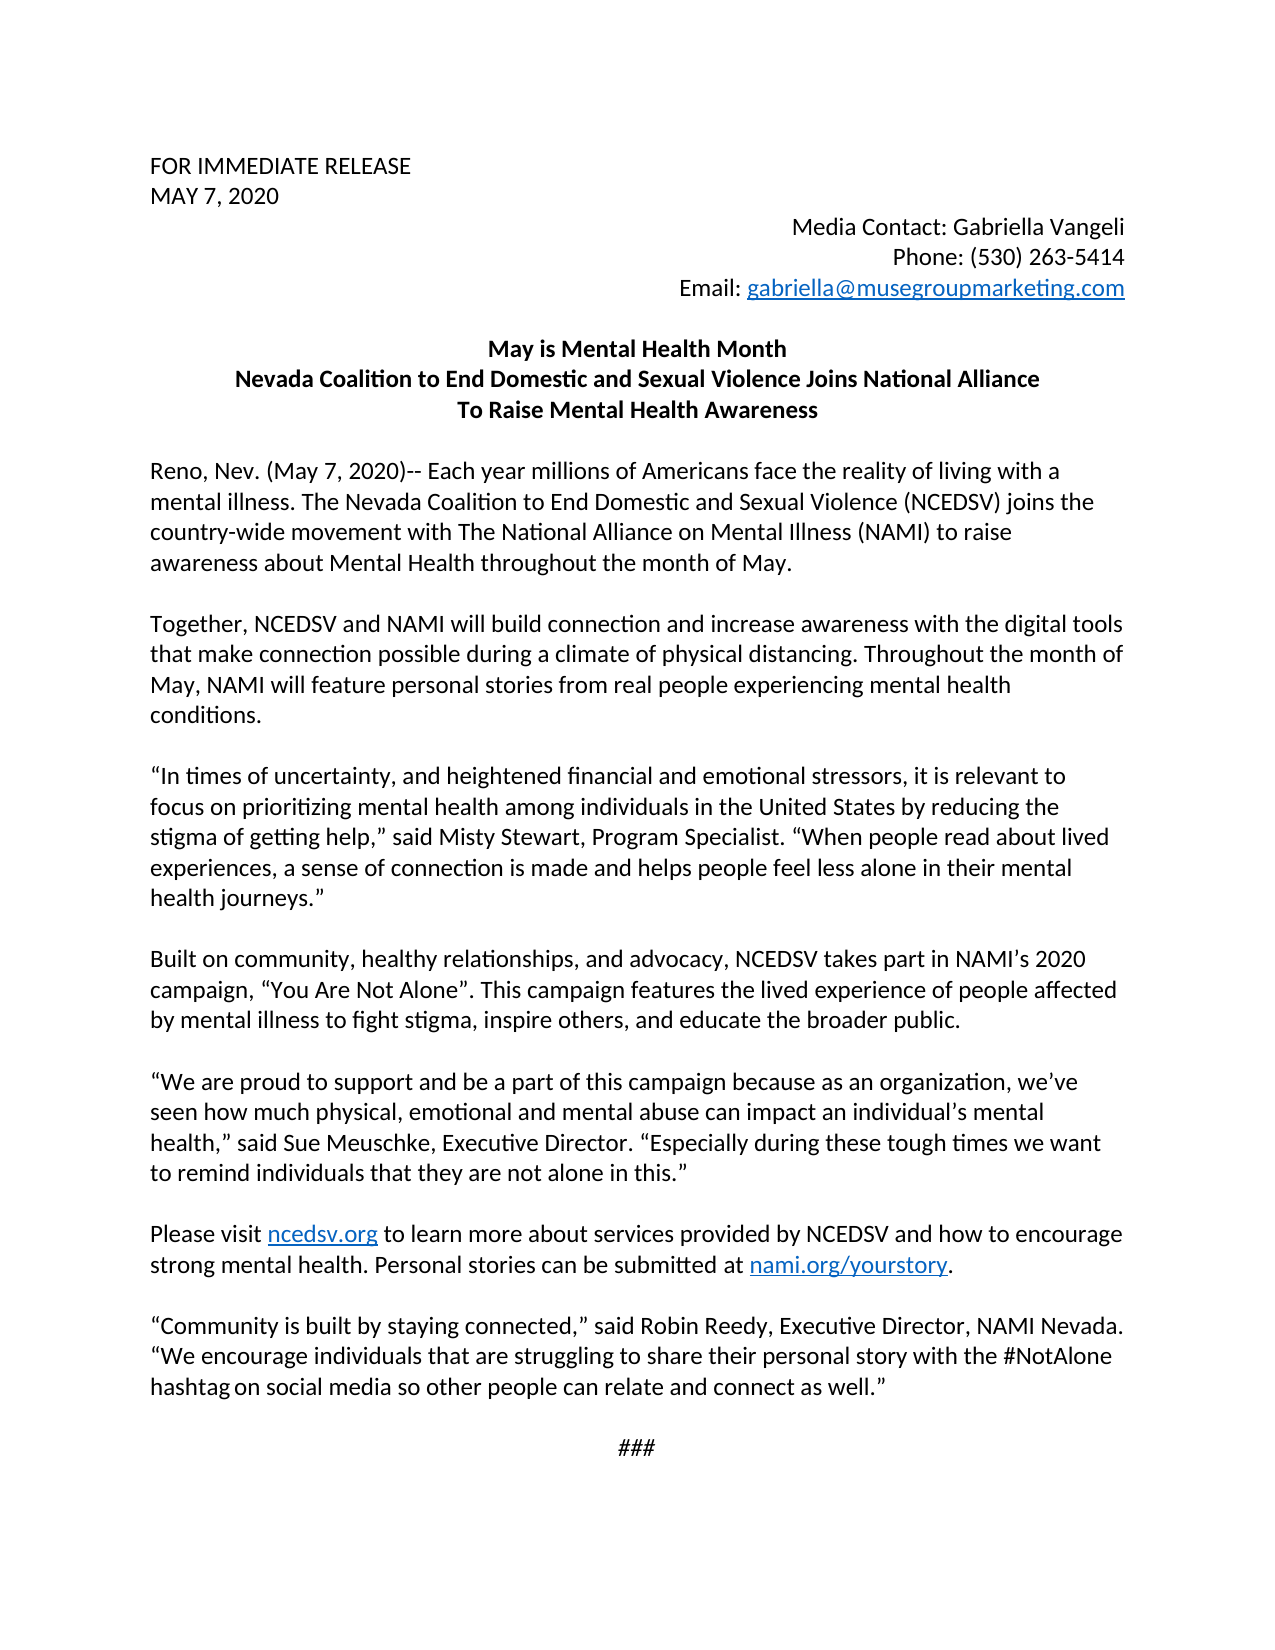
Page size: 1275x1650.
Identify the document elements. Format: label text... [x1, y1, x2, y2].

text Phone: (530) 263-5414 [150, 242, 1125, 272]
text Reno, Nev. (May 7, 2020)-- Each year millions of Americans face the reality of living with a mental illness. The Nevada Coalition to End Domestic and Sexual Violence (NCEDSV) joins the country-wide movement with The National Alliance on Mental Illness (NAMI) to raise awareness about Mental Health throughout the month of May. [150, 455, 1125, 577]
text To Raise Mental Health Awareness [150, 394, 1125, 425]
text “We are proud to support and be a part of this campaign because as an organization, we’ve seen how much physical, emotional and mental abuse can impact an individual’s mental health,” said Sue Meuschke, Executive Director. “Especially during these tough times we want to remind individuals that they are not alone in this.” [150, 1066, 1125, 1188]
text MAY 7, 2020 [150, 181, 1125, 211]
text Together, NCEDSV and NAMI will build connection and increase awareness with the digital tools that make connection possible during a climate of physical distancing. Throughout the month of May, NAMI will feature personal stories from real people experiencing mental health conditions. [150, 608, 1125, 730]
text “Community is built by staying connected,” said Robin Reedy, Executive Director, NAMI Nevada. “We encourage individuals that are struggling to share their personal story with the #NotAlone hashtag on social media so other people can relate and connect as well.” [150, 1310, 1125, 1401]
text Please visit ncedsv.org to learn more about services provided by NCEDSV and how to encourage strong mental health. Personal stories can be submitted at nami.org/yourstory. [723, 1218, 1125, 1279]
text May is Mental Health Month [150, 333, 1125, 364]
text Media Contact: Gabriella Vangeli [150, 211, 1125, 242]
text Built on community, healthy relationships, and advocacy, NCEDSV takes part in NAMI’s 2020 campaign, “You Are Not Alone”. This campaign features the lived experience of people affected by mental illness to fight stigma, inspire others, and educate the broader public. [150, 943, 1125, 1035]
text FOR IMMEDIATE RELEASE [150, 150, 1125, 181]
text “In times of uncertainty, and heightened financial and emotional stressors, it is relevant to focus on prioritizing mental health among individuals in the United States by reducing the stigma of getting help,” said Misty Stewart, Program Specialist. “When people read about lived experiences, a sense of connection is made and helps people feel less alone in their mental health journeys.” [150, 760, 1125, 913]
text ### [150, 1432, 1125, 1462]
text Email: gabriella@musegroupmarketing.com [150, 272, 1125, 303]
text Nevada Coalition to End Domestic and Sexual Violence Joins National Alliance [150, 364, 1125, 394]
